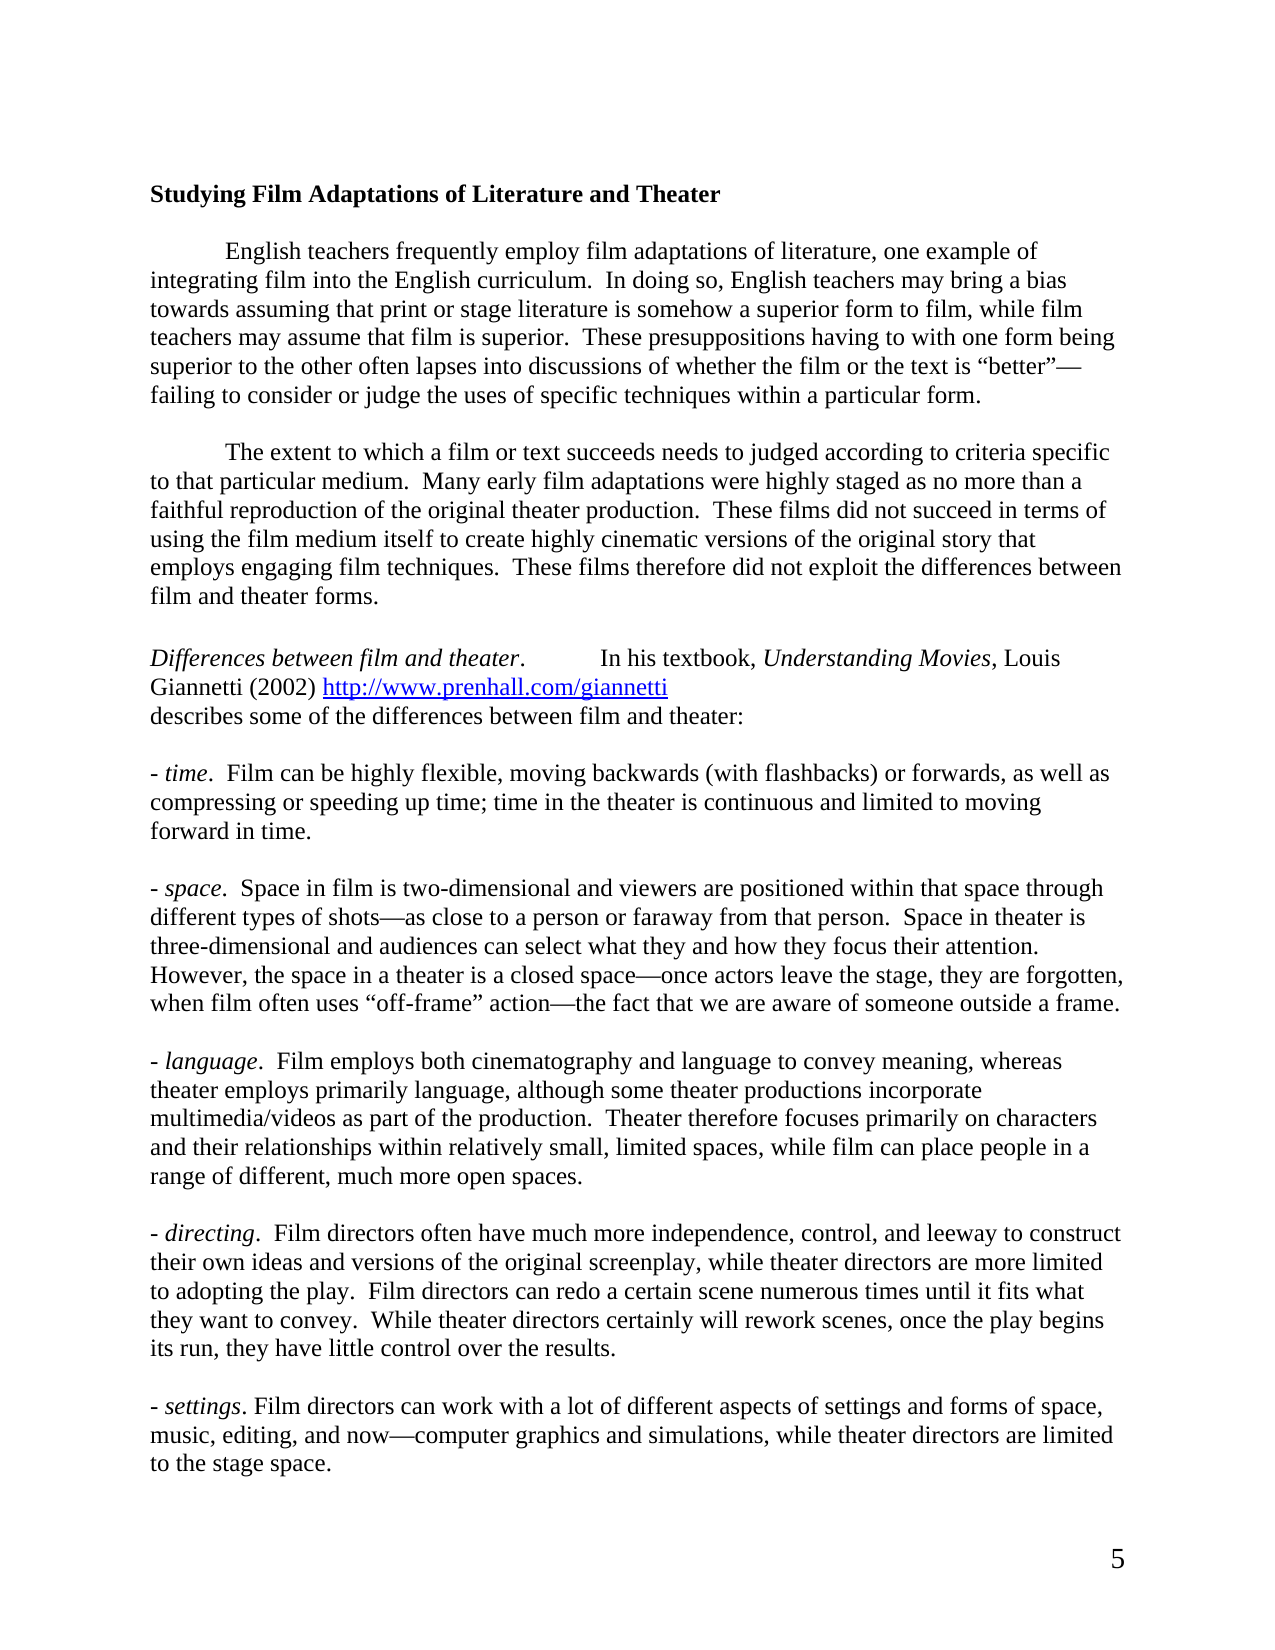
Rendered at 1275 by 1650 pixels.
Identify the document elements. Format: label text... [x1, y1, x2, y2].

text Differences between film and theater. In his textbook, Understanding Movies, Louis Giannetti (2002) http://www.prenhall.com/giannetti [150, 643, 1125, 701]
text - directing. Film directors often have much more independence, control, and leeway to construct their own ideas and versions of the original screenplay, while theater directors are more limited to adopting the play. Film directors can redo a certain scene numerous times until it fits what they want to convey. While theater directors certainly will rework scenes, once the play begins its run, they have little control over the results. [150, 1218, 1125, 1362]
text - language. Film employs both cinematography and language to convey meaning, whereas theater employs primarily language, although some theater productions incorporate multimedia/videos as part of the production. Theater therefore focuses primarily on characters and their relationships within relatively small, limited spaces, while film can place people in a range of different, much more open spaces. [150, 1046, 1125, 1190]
text English teachers frequently employ film adaptations of literature, one example of integrating film into the English curriculum. In doing so, English teachers may bring a bias towards assuming that print or stage literature is somehow a superior form to film, while film teachers may assume that film is superior. These presuppositions having to with one form being superior to the other often lapses into discussions of whether the film or the text is “better”—failing to consider or judge the uses of specific techniques within a particular form. [150, 236, 1125, 409]
text - settings. Film directors can work with a lot of different aspects of settings and forms of space, music, editing, and now—computer graphics and simulations, while theater directors are limited to the stage space. [150, 1391, 1125, 1477]
text Studying Film Adaptations of Literature and Theater [150, 179, 1125, 207]
text - time. Film can be highly flexible, moving backwards (with flashbacks) or forwards, as well as compressing or speeding up time; time in the theater is continuous and limited to moving forward in time. [150, 758, 1125, 845]
text describes some of the differences between film and theater: [150, 701, 1125, 730]
text The extent to which a film or text succeeds needs to judged according to criteria specific to that particular medium. Many early film adaptations were highly staged as no more than a faithful reproduction of the original theater production. These films did not succeed in terms of using the film medium itself to create highly cinematic versions of the original story that employs engaging film techniques. These films therefore did not exploit the differences between film and theater forms. [150, 437, 1125, 610]
text - space. Space in film is two-dimensional and viewers are positioned within that space through different types of shots—as close to a person or faraway from that person. Space in theater is three-dimensional and audiences can select what they and how they focus their attention. However, the space in a theater is a closed space—once actors leave the stage, they are forgotten, when film often uses “off-frame” action—the fact that we are aware of someone outside a frame. [150, 873, 1125, 1017]
